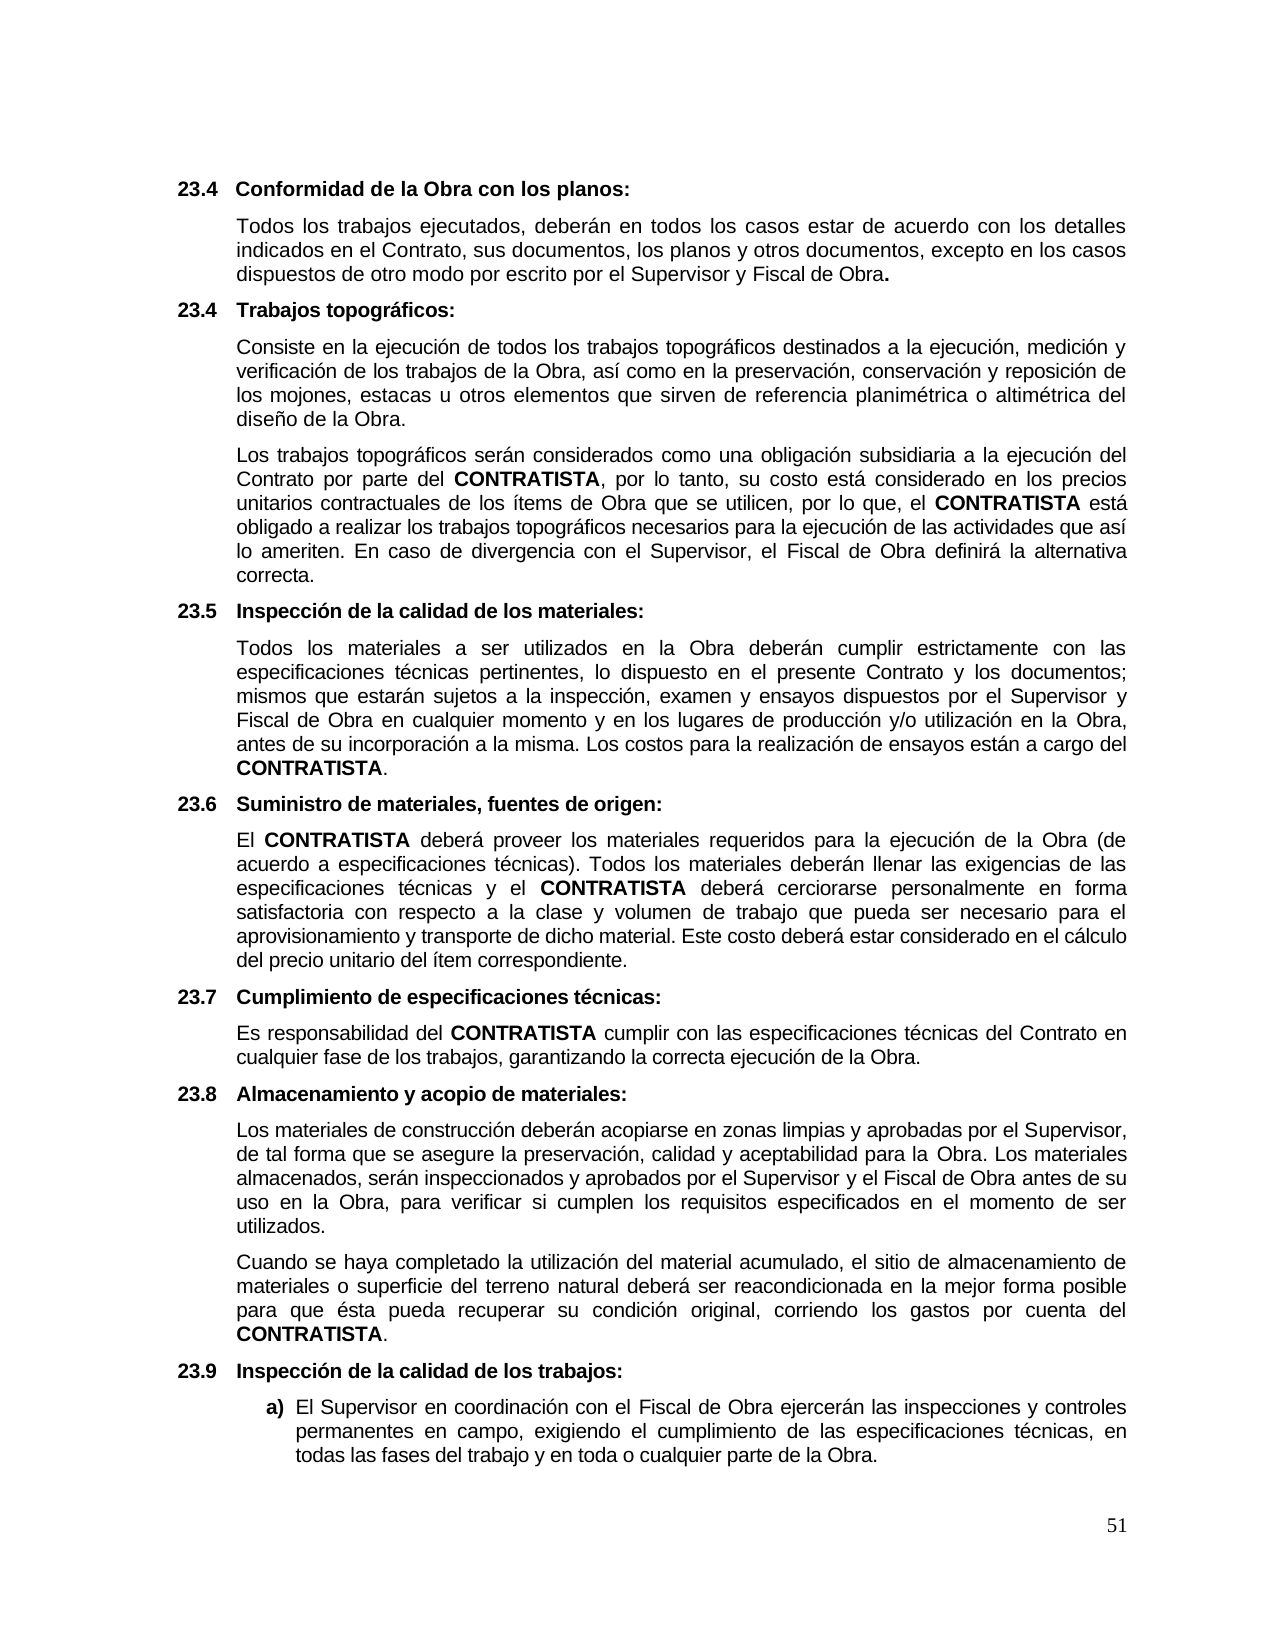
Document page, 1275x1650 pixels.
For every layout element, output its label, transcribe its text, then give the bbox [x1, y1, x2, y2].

text El CONTRATISTA deberá proveer los materiales requeridos para la ejecución de la Obra (de acuerdo a especificaciones técnicas). Todos los materiales deberán llenar las exigencias de las especificaciones técnicas y el CONTRATISTA deberá cerciorarse personalmente en forma satisfactoria con respecto a la clase y volumen de trabajo que pueda ser necesario para el aprovisionamiento y transporte de dicho material. Este costo deberá estar considerado en el cálculo del precio unitario del ítem correspondiente. [236, 828, 1127, 972]
text 23.6 Suministro de materiales, fuentes de origen: [177, 792, 1127, 816]
text Consiste en la ejecución de todos los trabajos topográficos destinados a la ejecución, medición y verificación de los trabajos de la Obra, así como en la preservación, conservación y reposición de los mojones, estacas u otros elementos que sirven de referencia planimétrica o altimétrica del diseño de la Obra. [236, 334, 1127, 430]
text 23.4 Trabajos topográficos: [177, 298, 1127, 322]
text Los trabajos topográficos serán considerados como una obligación subsidiaria a la ejecución del Contrato por parte del CONTRATISTA, por lo tanto, su costo está considerado en los precios unitarios contractuales de los ítems de Obra que se utilicen, por lo que, el CONTRATISTA está obligado a realizar los trabajos topográficos necesarios para la ejecución de las actividades que así lo ameriten. En caso de divergencia con el Supervisor, el Fiscal de Obra definirá la alternativa correcta. [236, 443, 1127, 587]
list El Supervisor en coordinación con el Fiscal de Obra ejercerán las inspecciones y controles permanentes en campo, exigiendo el cumplimiento de las especificaciones técnicas, en todas las fases del trabajo y en toda o cualquier parte de la Obra. [266, 1395, 1127, 1467]
text 23.7 Cumplimiento de especificaciones técnicas: [177, 984, 1127, 1008]
text Todos los trabajos ejecutados, deberán en todos los casos estar de acuerdo con los detalles indicados en el Contrato, sus documentos, los planos y otros documentos, excepto en los casos dispuestos de otro modo por escrito por el Supervisor y Fiscal de Obra. [236, 214, 1127, 286]
text 23.5 Inspección de la calidad de los materiales: [177, 599, 1127, 623]
text 23.8 Almacenamiento y acopio de materiales: [177, 1081, 1127, 1105]
text Los materiales de construcción deberán acopiarse en zonas limpias y aprobadas por el Supervisor, de tal forma que se asegure la preservación, calidad y aceptabilidad para la Obra. Los materiales almacenados, serán inspeccionados y aprobados por el Supervisor y el Fiscal de Obra antes de su uso en la Obra, para verificar si cumplen los requisitos especificados en el momento de ser utilizados. [236, 1118, 1127, 1238]
text 23.4 Conformidad de la Obra con los planos: [177, 177, 1127, 201]
text Es responsabilidad del CONTRATISTA cumplir con las especificaciones técnicas del Contrato en cualquier fase de los trabajos, garantizando la correcta ejecución de la Obra. [236, 1021, 1127, 1069]
text Cuando se haya completado la utilización del material acumulado, el sitio de almacenamiento de materiales o superficie del terreno natural deberá ser reacondicionada en la mejor forma posible para que ésta pueda recuperar su condición original, corriendo los gastos por cuenta del CONTRATISTA. [236, 1250, 1127, 1346]
text 23.9 Inspección de la calidad de los trabajos: [177, 1358, 1127, 1382]
text Todos los materiales a ser utilizados en la Obra deberán cumplir estrictamente con las especificaciones técnicas pertinentes, lo dispuesto en el presente Contrato y los documentos; mismos que estarán sujetos a la inspección, examen y ensayos dispuestos por el Supervisor y Fiscal de Obra en cualquier momento y en los lugares de producción y/o utilización en la Obra, antes de su incorporación a la misma. Los costos para la realización de ensayos están a cargo del CONTRATISTA. [236, 636, 1127, 779]
